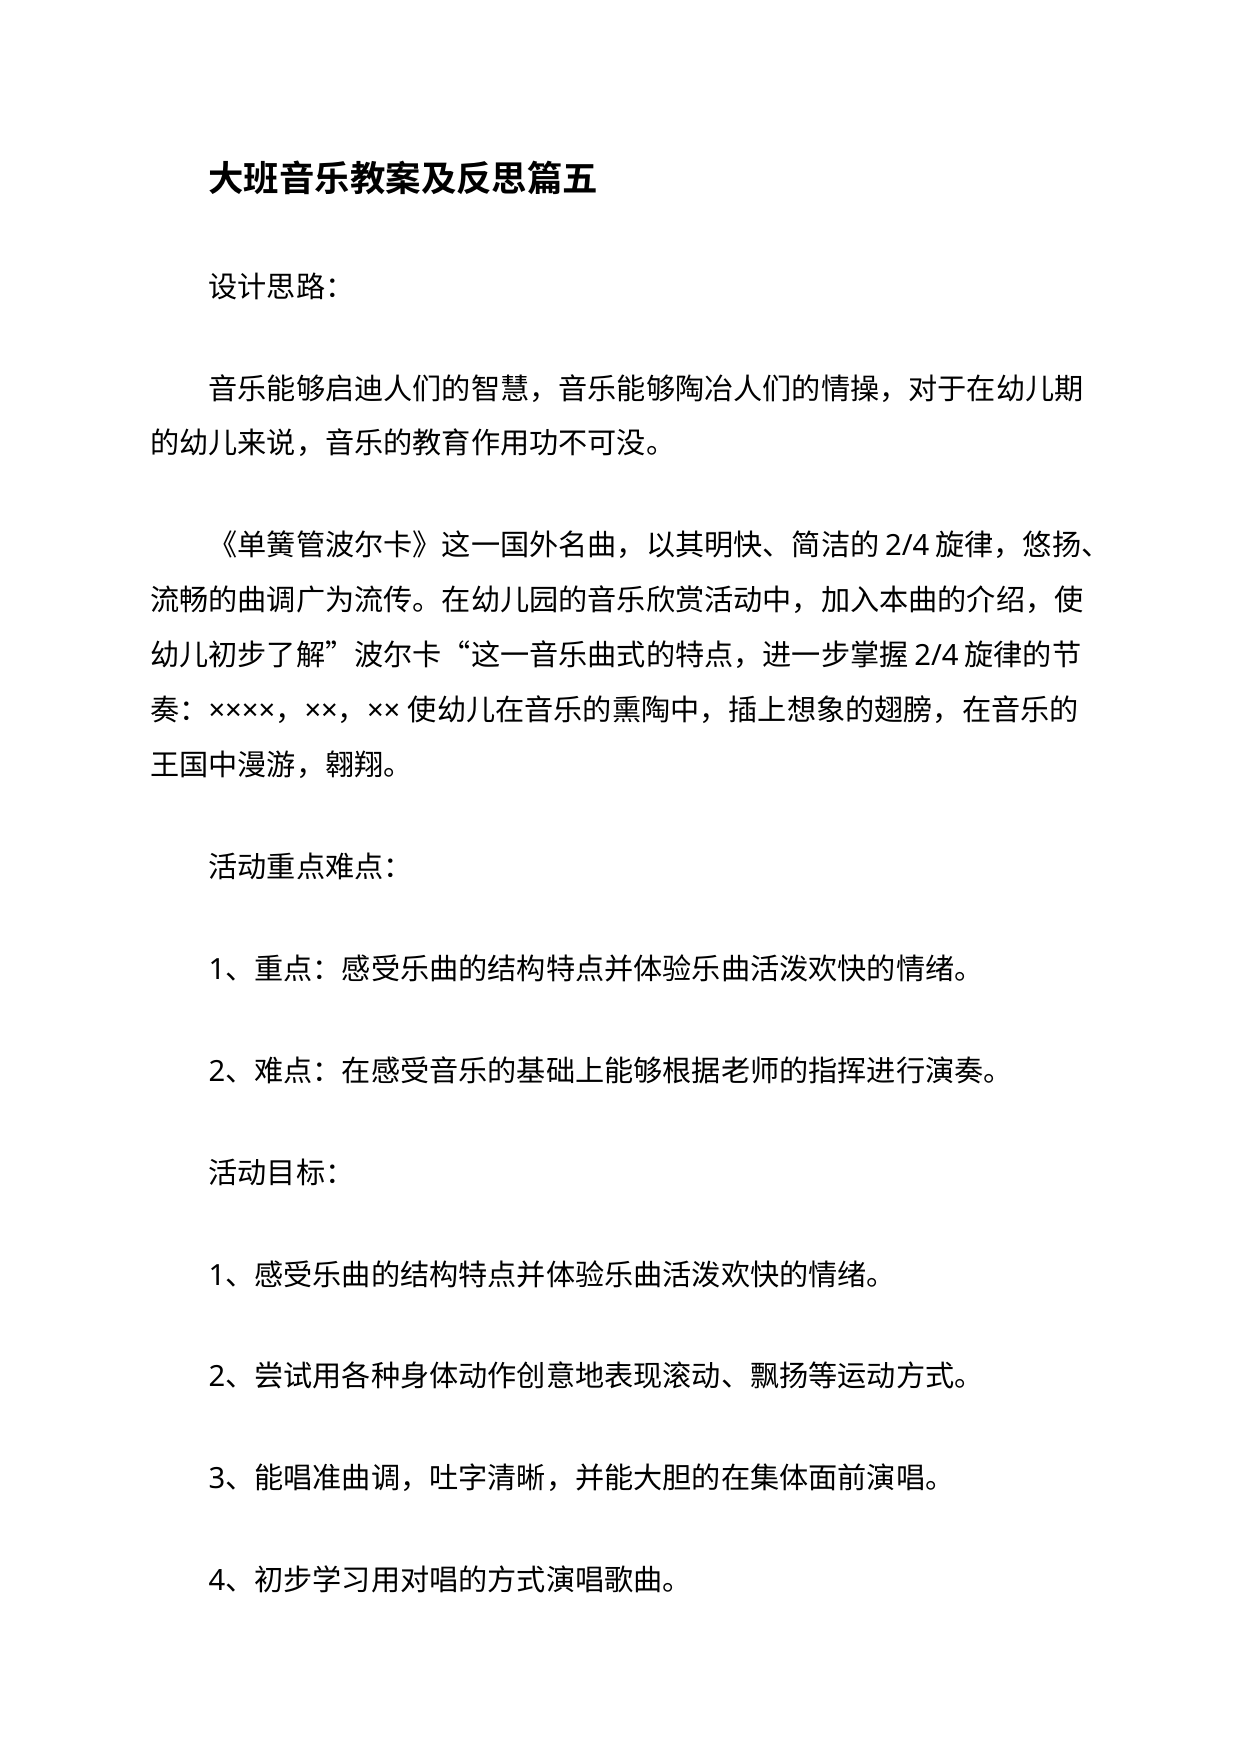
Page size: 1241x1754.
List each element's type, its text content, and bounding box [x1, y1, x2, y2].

text 音乐能够启迪人们的智慧，音乐能够陶冶人们的情操，对于在幼儿期的幼儿来说，音乐的教育作用功不可没。 [150, 365, 1090, 462]
text 1、感受乐曲的结构特点并体验乐曲活泼欢快的情绪。 [150, 1251, 1090, 1293]
text 《单簧管波尔卡》这一国外名曲，以其明快、简洁的2/4旋律，悠扬、流畅的曲调广为流传。在幼儿园的音乐欣赏活动中，加入本曲的介绍，使幼儿初步了解”波尔卡“这一音乐曲式的特点，进一步掌握2/4旋律的节奏：××××，××，×× 使幼儿在音乐的熏陶中，插上想象的翅膀，在音乐的王国中漫游，翱翔。 [150, 522, 1090, 784]
text 活动重点难点： [150, 843, 1090, 886]
text 2、难点：在感受音乐的基础上能够根据老师的指挥进行演奏。 [150, 1047, 1090, 1090]
text 设计思路： [150, 263, 1090, 306]
text 2、尝试用各种身体动作创意地表现滚动、飘扬等运动方式。 [150, 1353, 1090, 1395]
text 1、重点：感受乐曲的结构特点并体验乐曲活泼欢快的情绪。 [150, 945, 1090, 988]
text 3、能唱准曲调，吐字清晰，并能大胆的在集体面前演唱。 [150, 1455, 1090, 1497]
text 4、初步学习用对唱的方式演唱歌曲。 [150, 1557, 1090, 1599]
text 活动目标： [150, 1149, 1090, 1192]
text 大班音乐教案及反思篇五 [150, 150, 1090, 201]
